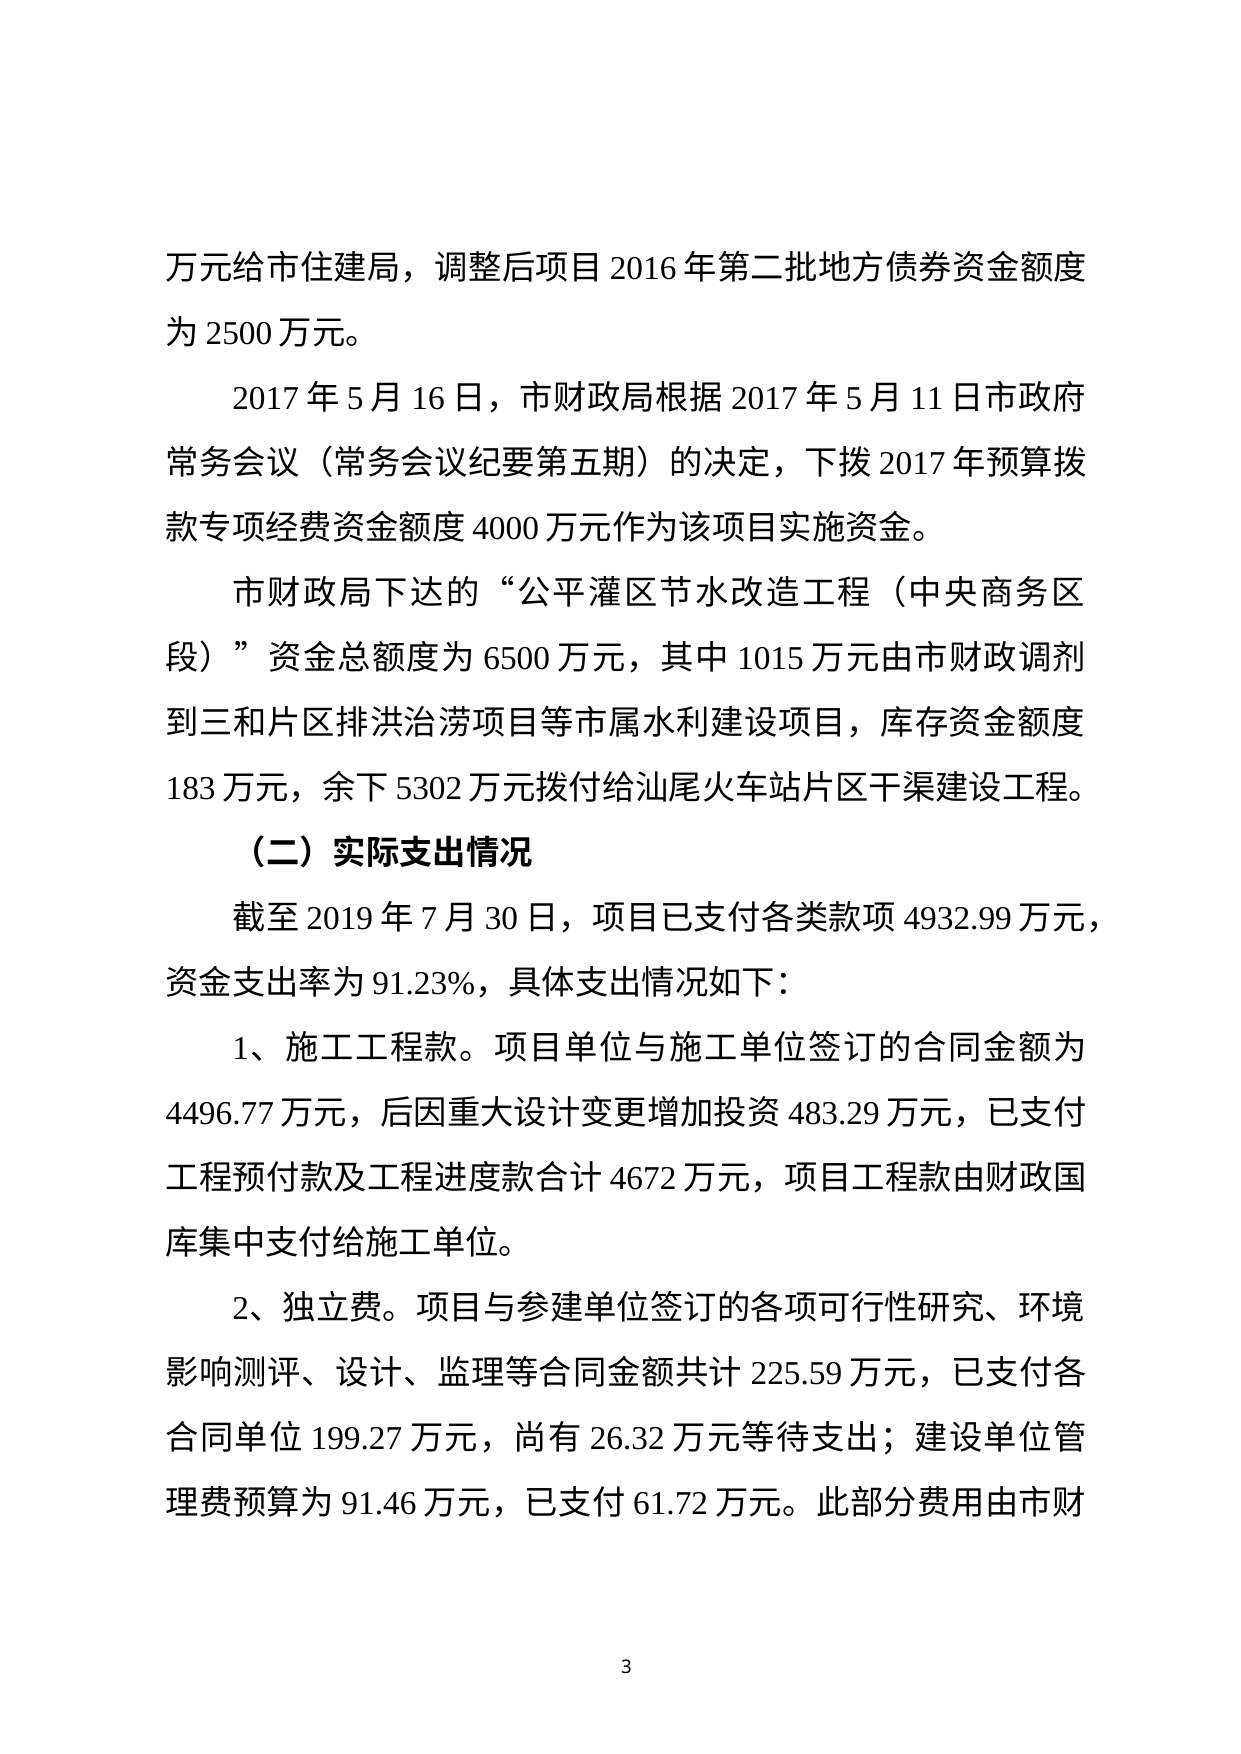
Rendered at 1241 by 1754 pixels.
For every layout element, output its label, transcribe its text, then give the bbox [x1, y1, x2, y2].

text 截至2019年7月30日，项目已支付各类款项4932.99万元，资金支出率为91.23%，具体支出情况如下： [165, 883, 1087, 1013]
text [165, 233, 1087, 363]
text ，市财政局根据市政府常务会议（常务会议纪要第五期）的决定，下拨2017年预算拨款专项经费资金额度4000万元作为该项目实施资金。 [165, 363, 1087, 558]
text 市财政局下达的“公平灌区节水改造工程（中央商务区段）”资金总额度为6500万元，其中1015万元由市财政调剂到三和片区排洪治涝项目等市属水利建设项目，库存资金额度183万元，余下5302万元拨付给汕尾火车站片区干渠建设工程。 [165, 558, 1087, 818]
text （二）实际支出情况 [165, 818, 1087, 883]
text 1、施工工程款。项目单位与施工单位签订的合同金额为4496.77万元，后因重大设计变更增加投资483.29万元，已支付工程预付款及工程进度款合计4672万元，项目工程款由财政国库集中支付给施工单位。 [165, 1013, 1087, 1273]
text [165, 1273, 1087, 1533]
